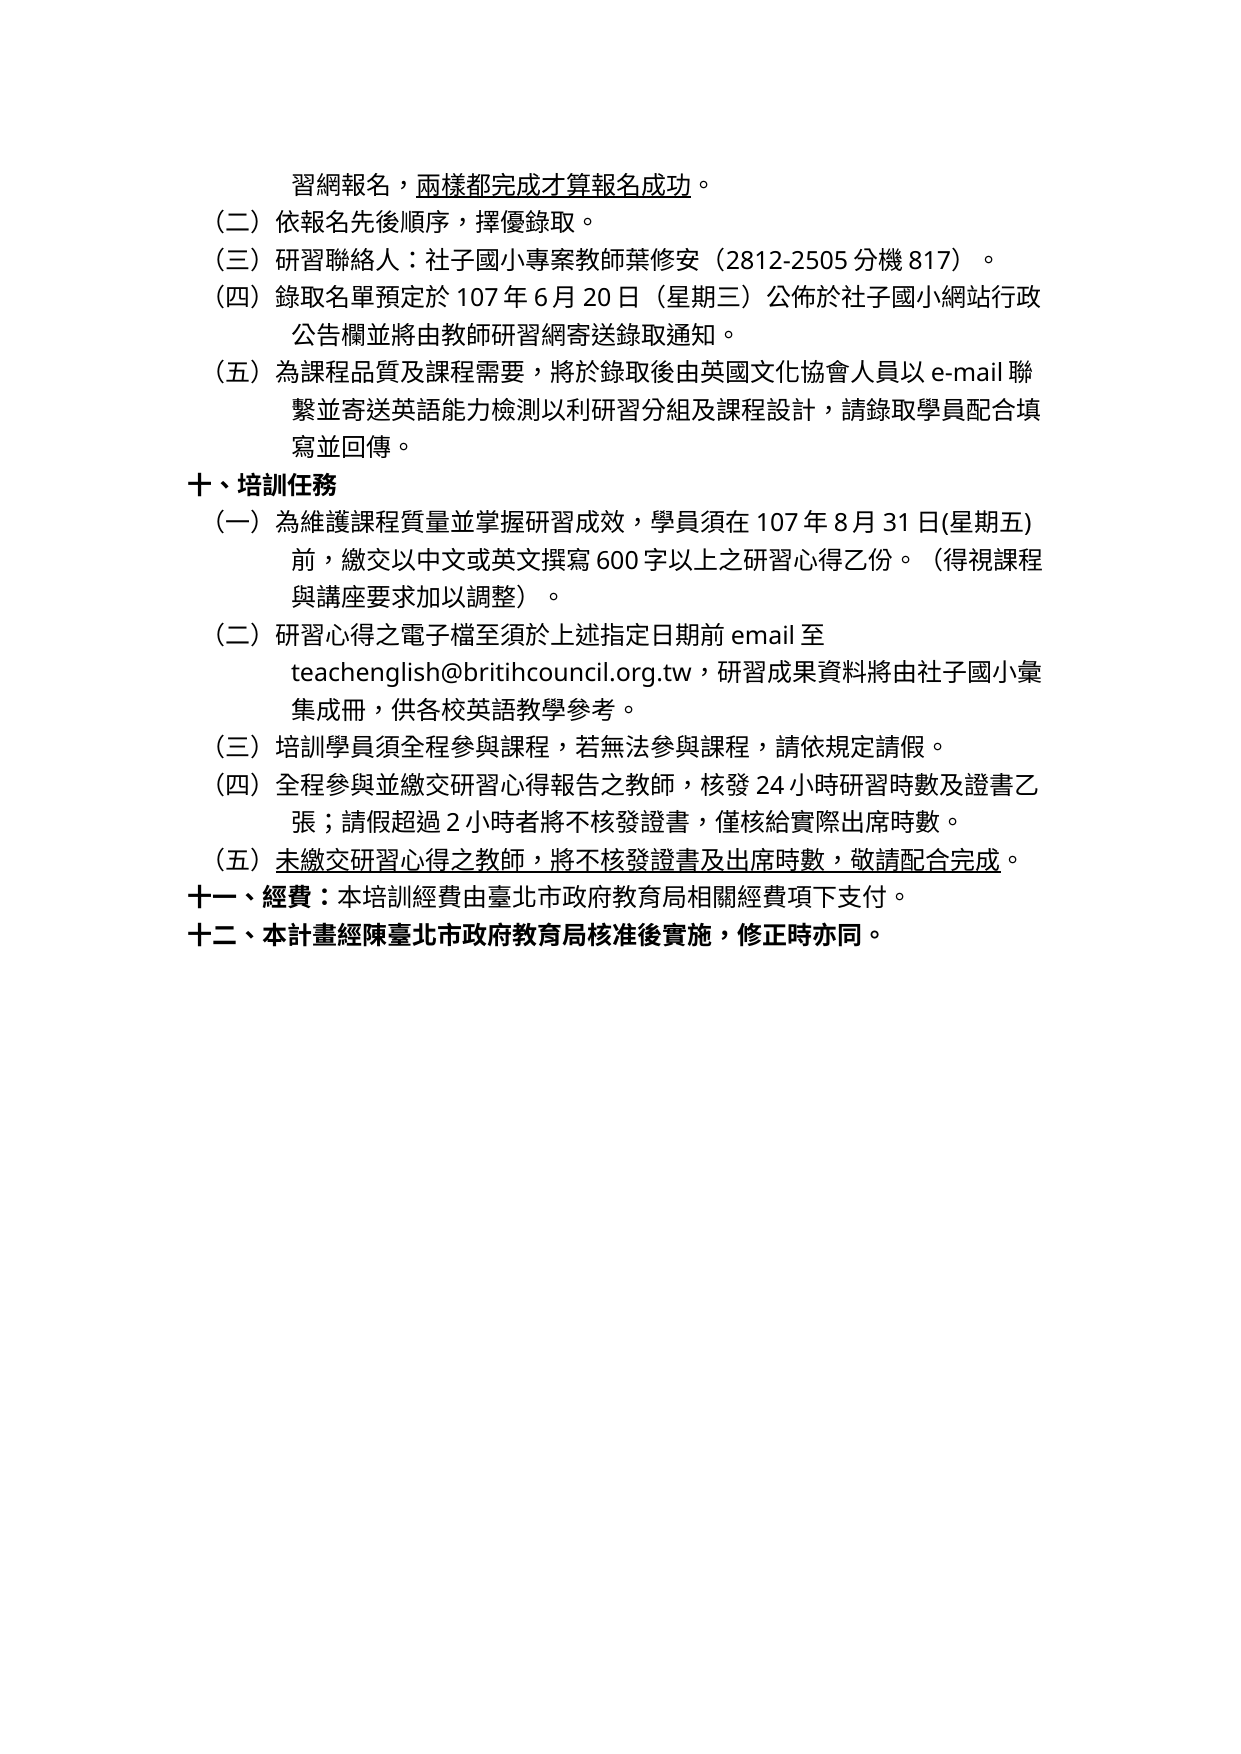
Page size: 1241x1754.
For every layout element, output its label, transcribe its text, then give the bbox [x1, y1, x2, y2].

text （五）為課程品質及課程需要，將於錄取後由英國文化協會人員以e-mail聯繫並寄送英語能力檢測以利研習分組及課程設計，請錄取學員配合填寫並回傳。 [187, 352, 1053, 464]
text （二）依報名先後順序，擇優錄取。 [187, 202, 1053, 239]
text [187, 164, 1053, 202]
text 十、培訓任務 [187, 464, 1053, 502]
text （四）全程參與並繳交研習心得報告之教師，核發24小時研習時數及證書乙張；請假超過2小時者將不核發證書，僅核給實際出席時數。 [187, 764, 1053, 839]
text 十一、經費：本培訓經費由臺北市政府教育局相關經費項下支付。 [187, 877, 1053, 914]
text （五）未繳交研習心得之教師，將不核發證書及出席時數，敬請配合完成。 [187, 839, 1053, 877]
text 十二、本計畫經陳臺北市政府教育局核准後實施，修正時亦同。 [187, 914, 1053, 952]
text （四）錄取名單預定於107年6月20日（星期三）公佈於社子國小網站行政公告欄並將由教師研習網寄送錄取通知。 [187, 277, 1053, 352]
text （一）為維護課程質量並掌握研習成效，學員須在107年8月31日(星期五)前，繳交以中文或英文撰寫600字以上之研習心得乙份。（得視課程與講座要求加以調整）。 [187, 502, 1053, 614]
text （三）研習聯絡人：社子國小專案教師葉修安（2812-2505分機817）。 [187, 239, 1053, 277]
text （三）培訓學員須全程參與課程，若無法參與課程，請依規定請假。 [187, 727, 1053, 764]
text （二）研習心得之電子檔至須於上述指定日期前email至teachenglish@britihcouncil.org.tw，研習成果資料將由社子國小彙集成冊，供各校英語教學參考。 [187, 614, 1053, 727]
